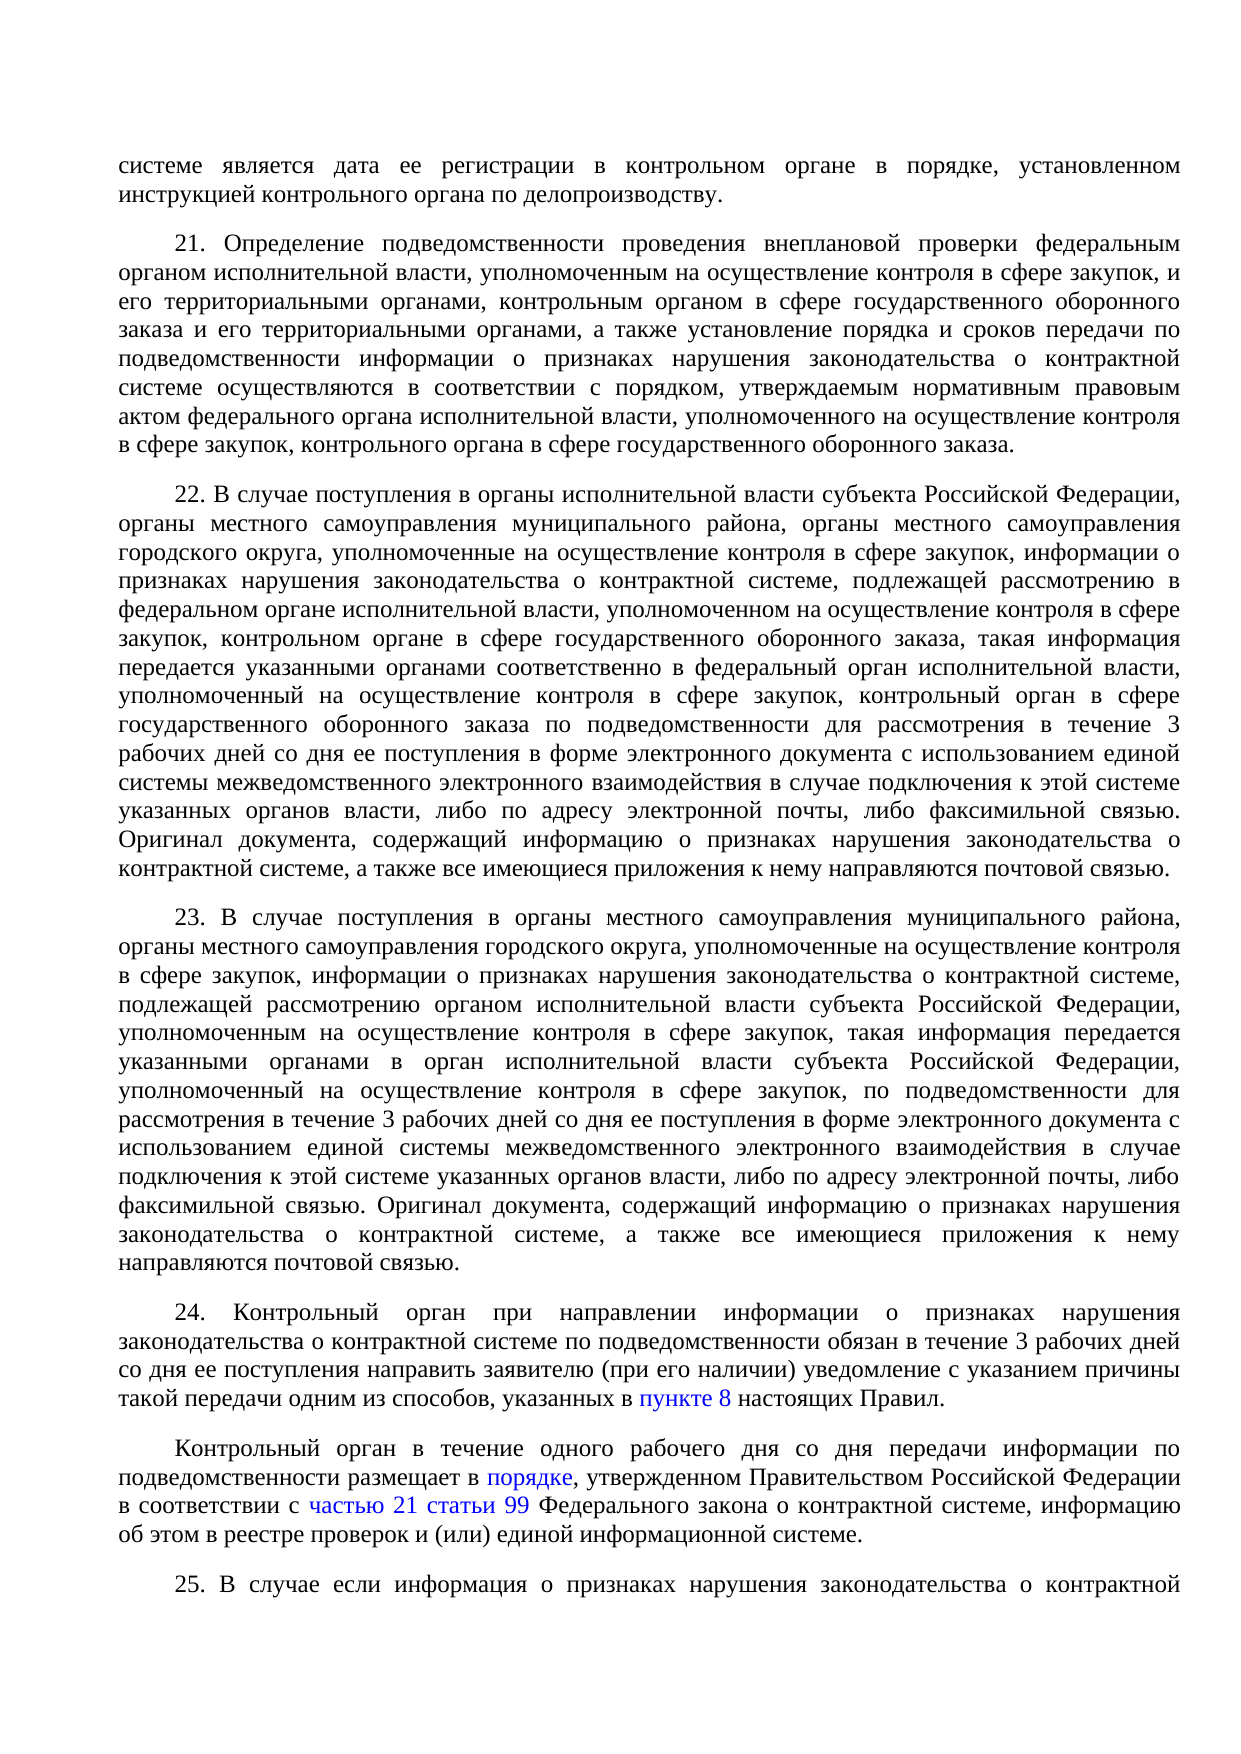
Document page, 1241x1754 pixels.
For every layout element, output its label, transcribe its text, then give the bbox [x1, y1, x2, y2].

text 21. Определение подведомственности проведения внеплановой проверки федеральным органом исполнительной власти, уполномоченным на осуществление контроля в сфере закупок, и его территориальными органами, контрольным органом в сфере государственного оборонного заказа и его территориальными органами, а также установление порядка и сроков передачи по подведомственности информации о признаках нарушения законодательства о контрактной системе осуществляются в соответствии с порядком, утверждаемым нормативным правовым актом федерального органа исполнительной власти, уполномоченного на осуществление контроля в сфере закупок, контрольного органа в сфере государственного оборонного заказа. [118, 228, 1181, 458]
text 23. В случае поступления в органы местного самоуправления муниципального района, органы местного самоуправления городского округа, уполномоченные на осуществление контроля в сфере закупок, информации о признаках нарушения законодательства о контрактной системе, подлежащей рассмотрению органом исполнительной власти субъекта Российской Федерации, уполномоченным на осуществление контроля в сфере закупок, такая информация передается указанными органами в орган исполнительной власти субъекта Российской Федерации, уполномоченный на осуществление контроля в сфере закупок, по подведомственности для рассмотрения в течение 3 рабочих дней со дня ее поступления в форме электронного документа с использованием единой системы межведомственного электронного взаимодействия в случае подключения к этой системе указанных органов власти, либо по адресу электронной почты, либо факсимильной связью. Оригинал документа, содержащий информацию о признаках нарушения законодательства о контрактной системе, а также все имеющиеся приложения к нему направляются почтовой связью. [118, 902, 1181, 1276]
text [118, 1569, 1181, 1597]
text Контрольный орган в течение одного рабочего дня со дня передачи информации по подведомственности размещает в порядке, утвержденном Правительством Российской Федерации в соответствии с частью 21 статьи 99 Федерального закона о контрактной системе, информацию об этом в реестре проверок и (или) единой информационной системе. [118, 1433, 1181, 1548]
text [118, 150, 1181, 207]
text 24. Контрольный орган при направлении информации о признаках нарушения законодательства о контрактной системе по подведомственности обязан в течение 3 рабочих дней со дня ее поступления направить заявителю (при его наличии) уведомление с указанием причины такой передачи одним из способов, указанных в пункте 8 настоящих Правил. [118, 1297, 1181, 1412]
text 22. В случае поступления в органы исполнительной власти субъекта Российской Федерации, органы местного самоуправления муниципального района, органы местного самоуправления городского округа, уполномоченные на осуществление контроля в сфере закупок, информации о признаках нарушения законодательства о контрактной системе, подлежащей рассмотрению в федеральном органе исполнительной власти, уполномоченном на осуществление контроля в сфере закупок, контрольном органе в сфере государственного оборонного заказа, такая информация передается указанными органами соответственно в федеральный орган исполнительной власти, уполномоченный на осуществление контроля в сфере закупок, контрольный орган в сфере государственного оборонного заказа по подведомственности для рассмотрения в течение 3 рабочих дней со дня ее поступления в форме электронного документа с использованием единой системы межведомственного электронного взаимодействия в случае подключения к этой системе указанных органов власти, либо по адресу электронной почты, либо факсимильной связью. Оригинал документа, содержащий информацию о признаках нарушения законодательства о контрактной системе, а также все имеющиеся приложения к нему направляются почтовой связью. [118, 479, 1181, 882]
